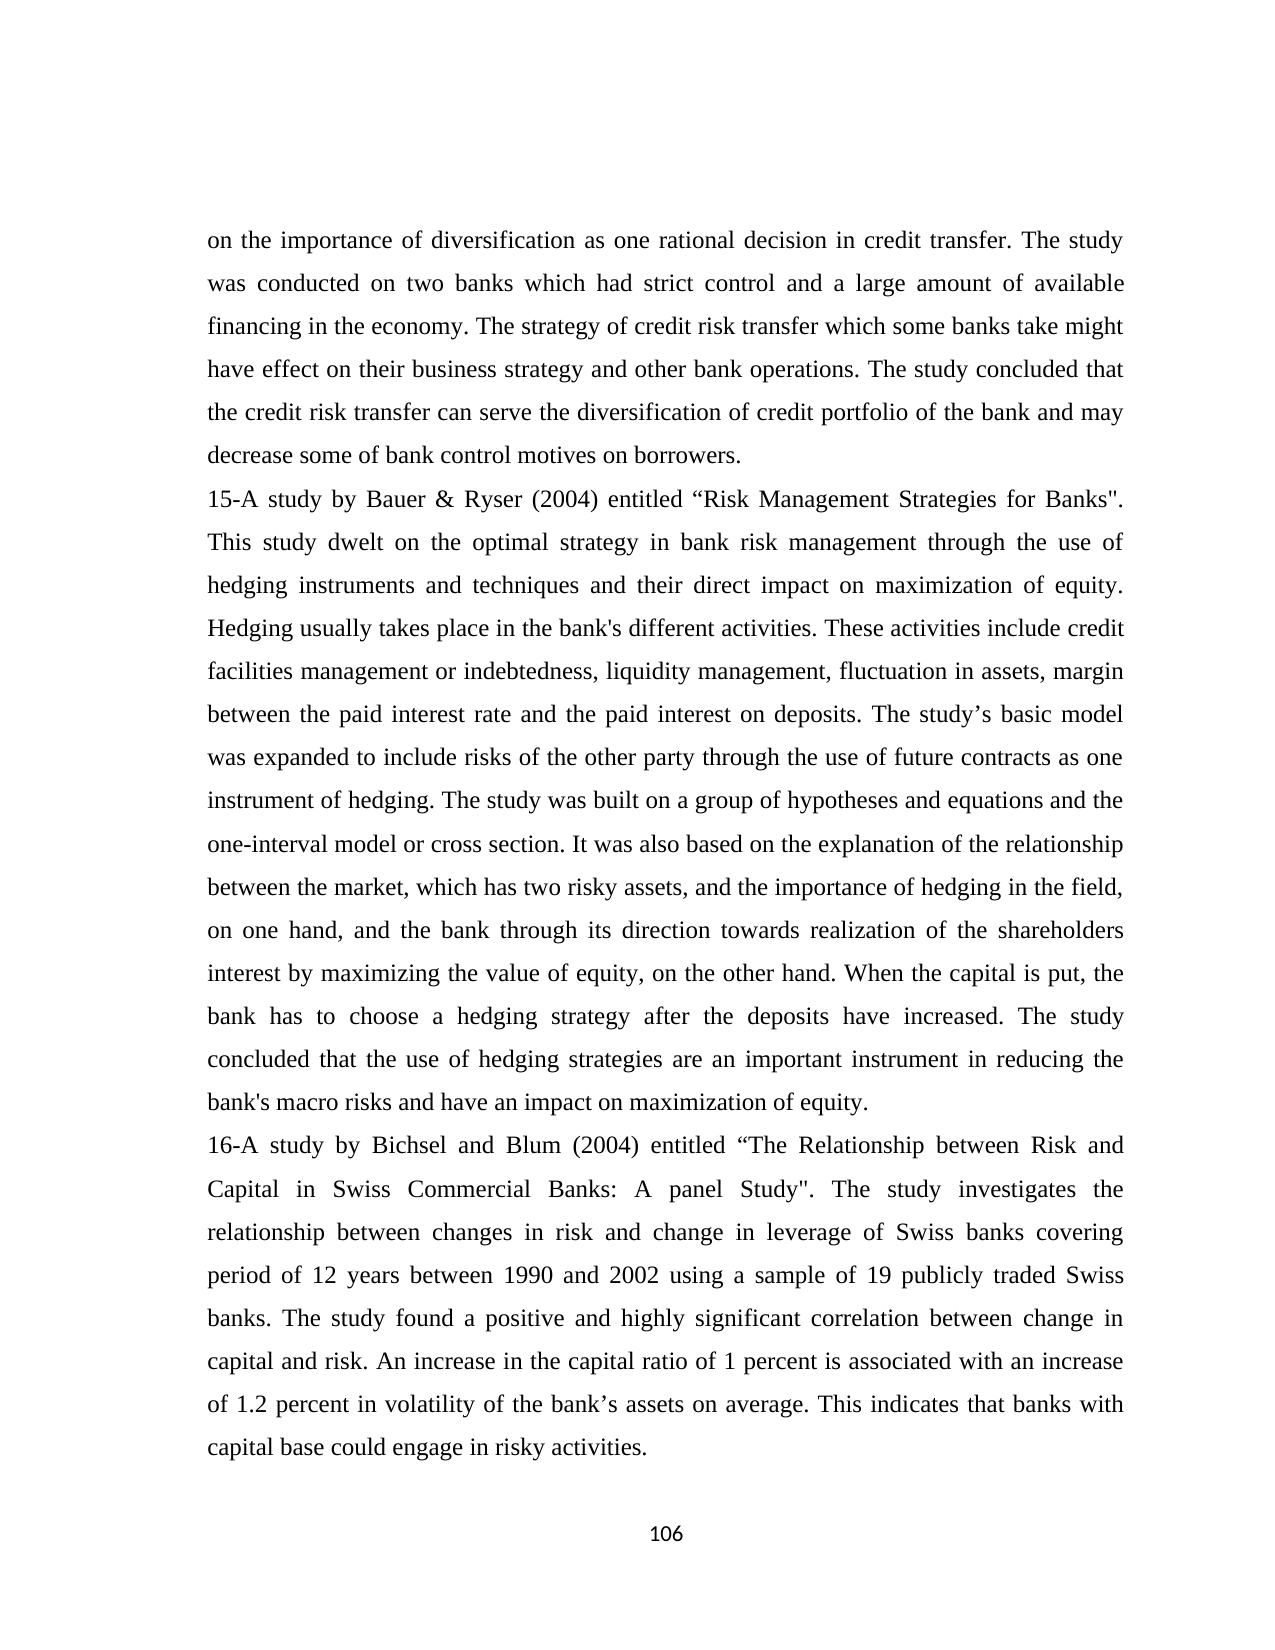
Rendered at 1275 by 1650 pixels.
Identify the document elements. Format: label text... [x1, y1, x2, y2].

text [207, 225, 1125, 469]
text 16-A study by Bichsel and Blum (2004) entitled “The Relationship between Risk and Capital in Swiss Commercial Banks: A panel Study". The study investigates the relationship between changes in risk and change in leverage of Swiss banks covering period of 12 years between 1990 and 2002 using a sample of 19 publicly traded Swiss banks. The study found a positive and highly significant correlation between change in capital and risk. An increase in the capital ratio of 1 percent is associated with an increase of 1.2 percent in volatility of the bank’s assets on average. This indicates that banks with capital base could engage in risky activities. [207, 1131, 1125, 1461]
text 15-A study by Bauer & Ryser (2004) entitled “Risk Management Strategies for Banks". This study dwelt on the optimal strategy in bank risk management through the use of hedging instruments and techniques and their direct impact on maximization of equity. Hedging usually takes place in the bank's different activities. These activities include credit facilities management or indebtedness, liquidity management, fluctuation in assets, margin between the paid interest rate and the paid interest on deposits. The study’s basic model was expanded to include risks of the other party through the use of future contracts as one instrument of hedging. The study was built on a group of hypotheses and equations and the one-interval model or cross section. It was also based on the explanation of the relationship between the market, which has two risky assets, and the importance of hedging in the field, on one hand, and the bank through its direction towards realization of the shareholders interest by maximizing the value of equity, on the other hand. When the capital is put, the bank has to choose a hedging strategy after the deposits have increased. The study concluded that the use of hedging strategies are an important instrument in reducing the bank's macro risks and have an impact on maximization of equity. [207, 484, 1125, 1116]
